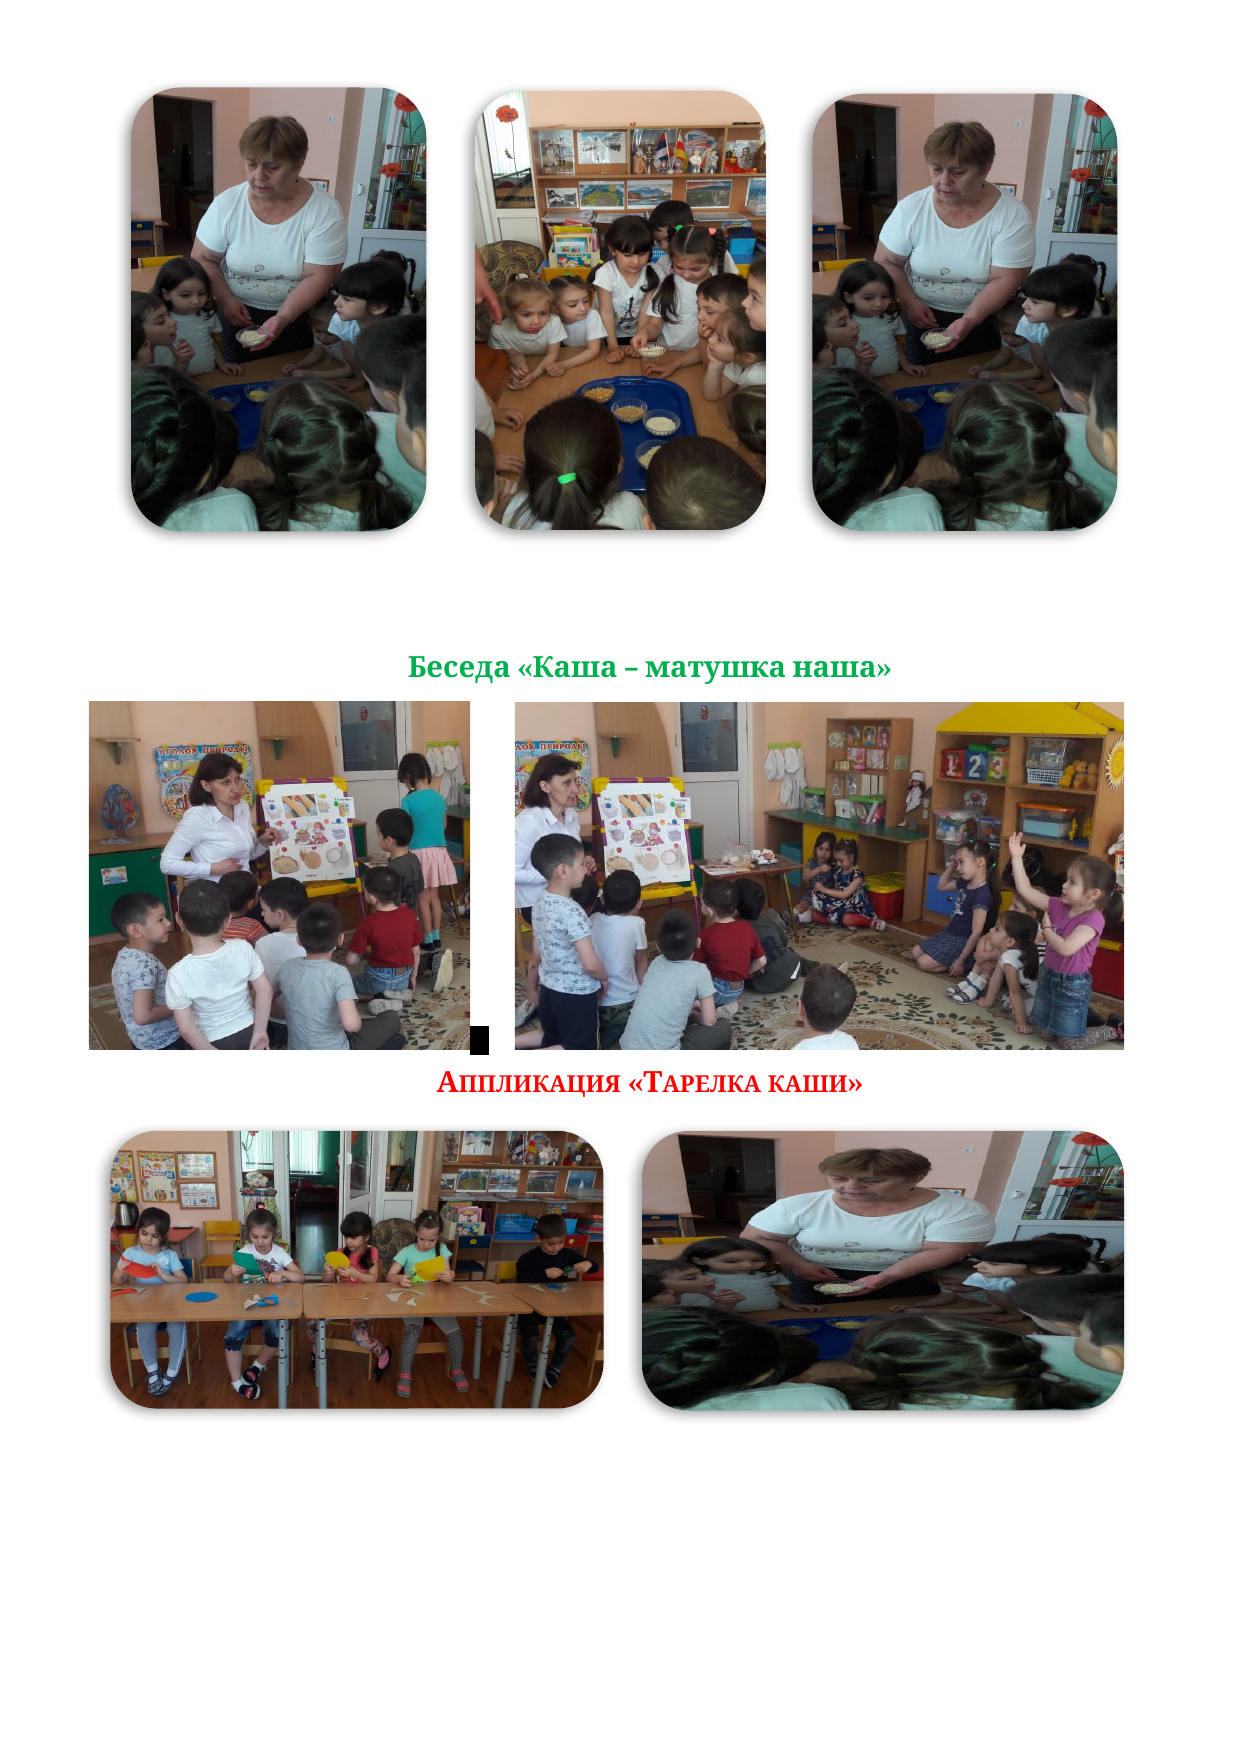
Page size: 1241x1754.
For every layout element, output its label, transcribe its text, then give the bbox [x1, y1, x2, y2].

picture [110, 1130, 604, 1409]
picture [642, 1130, 1125, 1411]
picture [475, 90, 766, 530]
picture [812, 93, 1118, 531]
picture [88, 701, 471, 1050]
text Беседа «Каша – матушка наша» [89, 651, 1137, 684]
picture [514, 702, 1125, 1050]
text Аппликация «Тарелка каши» [89, 1066, 1137, 1101]
picture [131, 87, 427, 532]
